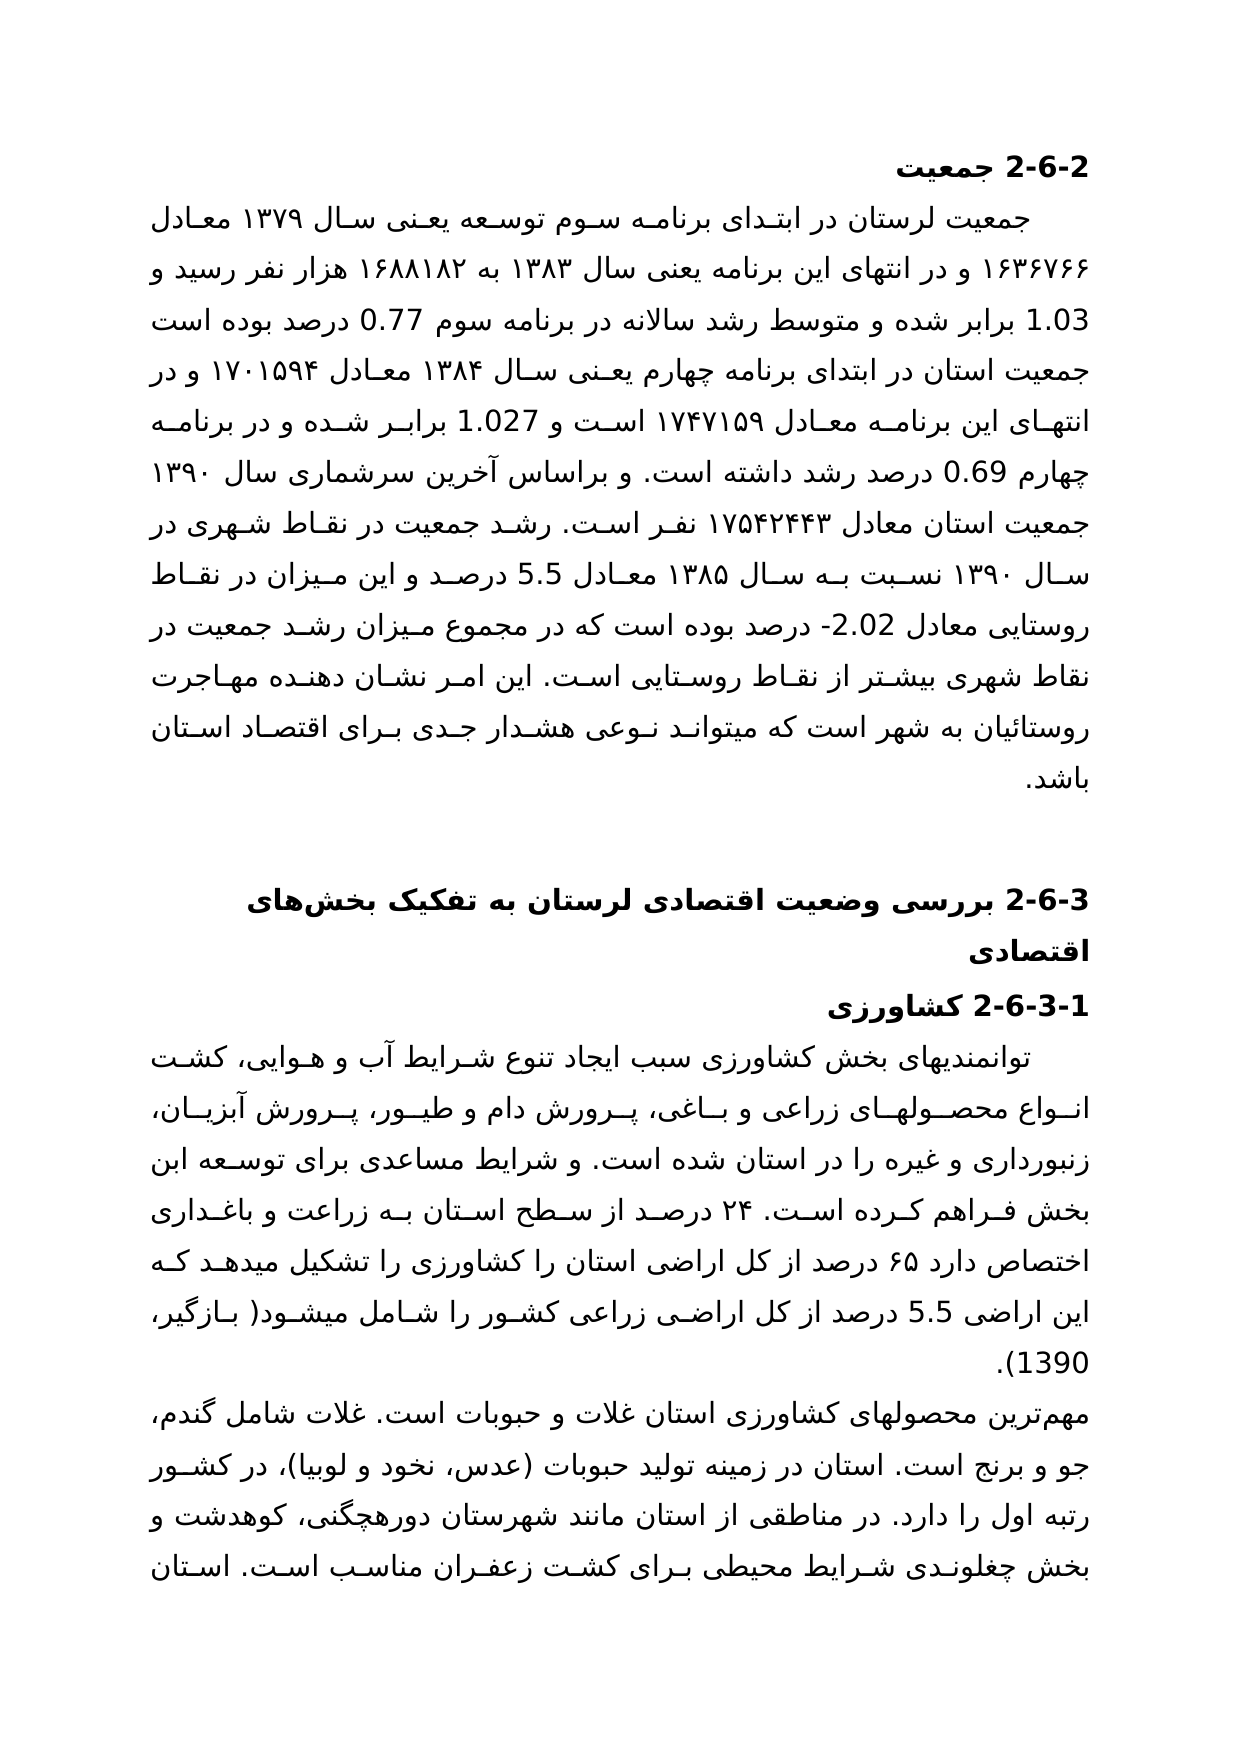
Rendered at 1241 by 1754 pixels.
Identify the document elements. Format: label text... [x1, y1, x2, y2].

text جمعیت لرستان در ابتدای برنامه سوم توسعه یعنی سال ۱۳۷۹ معادل ۱۶۳۶۷۶۶ و در انتهای این برنامه یعنی سال ۱۳۸۳ به ۱۶۸۸۱۸۲ هزار نفر رسید و 1.03 برابر شده و متوسط رشد سالانه در برنامه سوم 0.77 درصد بوده است جمعیت استان در ابتدای برنامه چهارم یعنی سال ۱۳۸۴ معادل ۱۷۰۱۵۹۴ و در انتهای این برنامه معادل ۱۷۴۷۱۵۹ است و 1.027 برابر شده و در برنامه چهارم 0.69 درصد رشد داشته است. و براساس آخرین سرشماری سال ۱۳۹۰ جمعیت استان معادل ۱۷۵۴۲۴۴۳ نفر است. رشد جمعیت در نقاط شهری در سال ۱۳۹۰ نسبت به سال ۱۳۸۵ معادل 5.5 درصد و این میزان در نقاط روستایی معادل 2.02- درصد بوده است که در مجموع میزان رشد جمعیت در نقاط شهری بیشتر از نقاط روستایی است. این امر نشان دهنده مهاجرت روستائیان به شهر است که میتواند نوعی هشدار جدی برای اقتصاد استان باشد. [150, 201, 1090, 795]
text 2-6-3-1 کشاورزی [150, 989, 1090, 1023]
text توانمندیهای بخش کشاورزی سبب ایجاد تنوع شرایط آب و هوايی، کشت انواع محصولهای زراعی و باغی، پرورش دام و طیور، پرورش آبزیان، زنبورداری و غیره را در استان شده است. و شرایط مساعدی برای توسعه ابن بخش فراهم کرده است. ۲۴ درصد از سطح استان به زراعت و باغداری اختصاص دارد ۶۵ درصد از کل اراضی استان را کشاورزی را تشکیل میدهد که این اراضی 5.5 درصد از کل اراضی زراعی کشور را شامل می‎شود( بازگیر، 1390). [150, 1040, 1090, 1380]
text 2-6-3 بررسی وضعیت اقتصادی لرستان به تفکیک بخش‌های اقتصادی [150, 883, 1090, 968]
text 2-6-2 جمعیت [150, 150, 1090, 184]
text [150, 1397, 1090, 1584]
